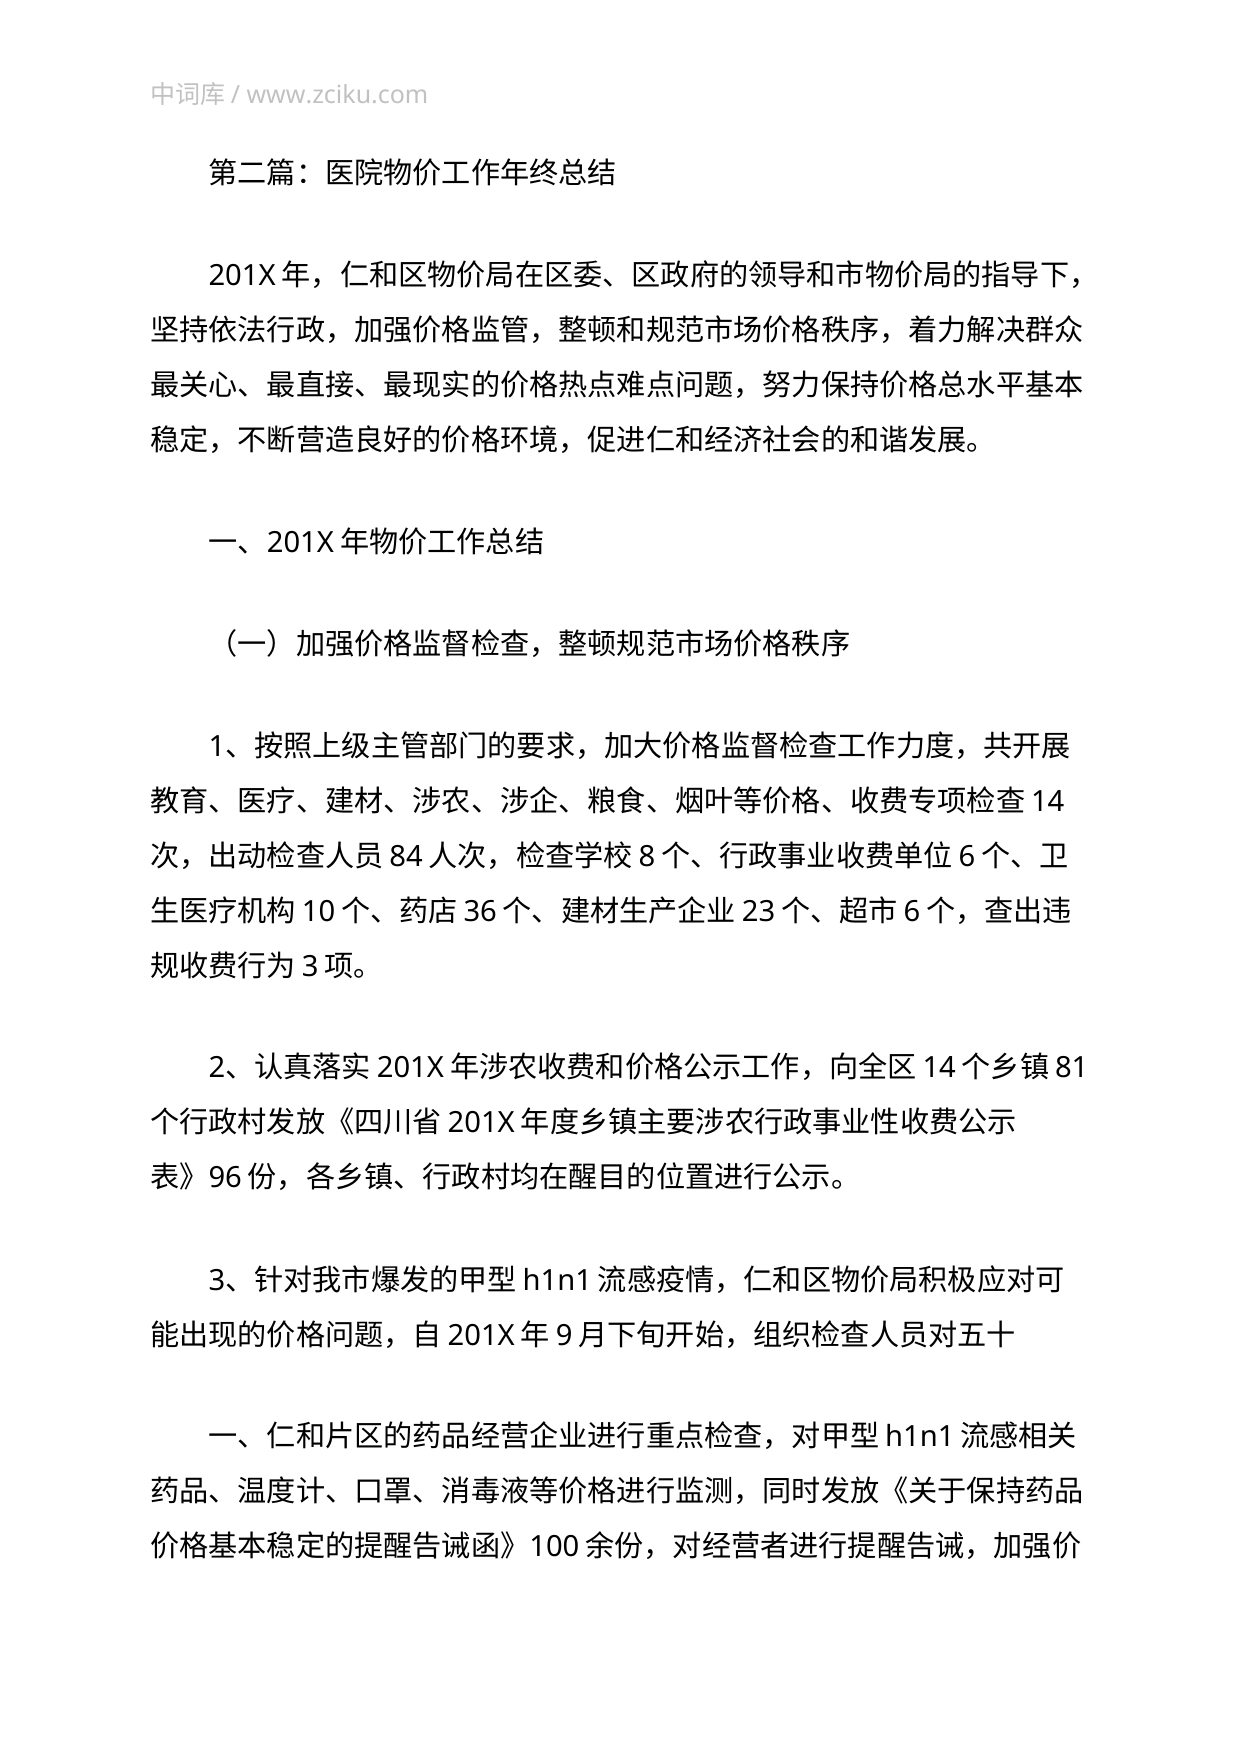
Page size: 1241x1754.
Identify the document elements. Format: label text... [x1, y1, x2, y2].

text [150, 1413, 1090, 1565]
text 第二篇：医院物价工作年终总结 [150, 150, 1090, 192]
text 一、201X年物价工作总结 [150, 518, 1090, 561]
text 2、认真落实201X年涉农收费和价格公示工作，向全区14个乡镇81个行政村发放《四川省201X年度乡镇主要涉农行政事业性收费公示表》96份，各乡镇、行政村均在醒目的位置进行公示。 [150, 1044, 1090, 1196]
text 201X年，仁和区物价局在区委、区政府的领导和市物价局的指导下，坚持依法行政，加强价格监管，整顿和规范市场价格秩序，着力解决群众最关心、最直接、最现实的价格热点难点问题，努力保持价格总水平基本稳定，不断营造良好的价格环境，促进仁和经济社会的和谐发展。 [150, 252, 1090, 459]
text 1、按照上级主管部门的要求，加大价格监督检查工作力度，共开展教育、医疗、建材、涉农、涉企、粮食、烟叶等价格、收费专项检查14次，出动检查人员84人次，检查学校8个、行政事业收费单位6个、卫生医疗机构10个、药店36个、建材生产企业23个、超市6个，查出违规收费行为3项。 [150, 722, 1090, 984]
text （一）加强价格监督检查，整顿规范市场价格秩序 [150, 620, 1090, 663]
text 3、针对我市爆发的甲型h1n1流感疫情，仁和区物价局积极应对可能出现的价格问题，自201X年9月下旬开始，组织检查人员对五十 [150, 1256, 1090, 1353]
